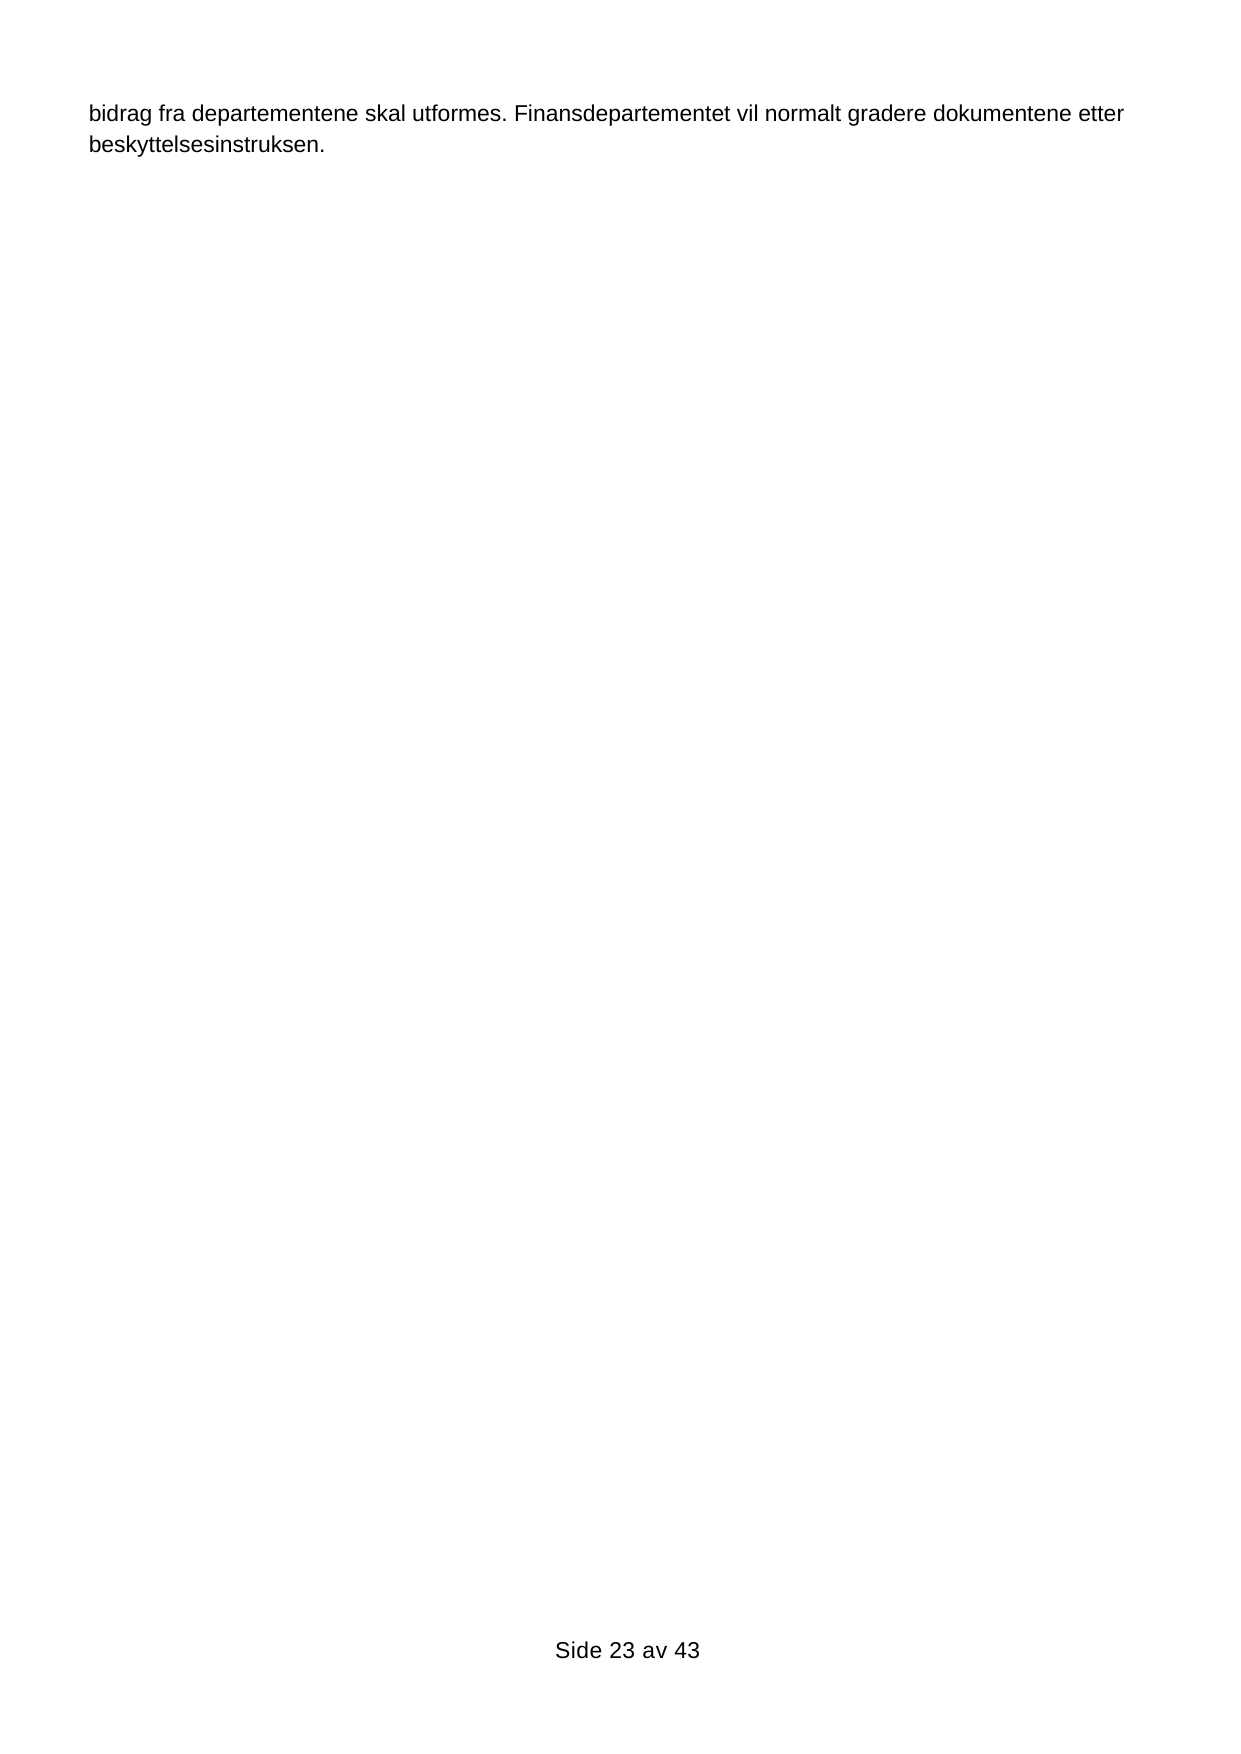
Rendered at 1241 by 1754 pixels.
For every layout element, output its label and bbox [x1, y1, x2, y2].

text [88, 100, 1166, 157]
